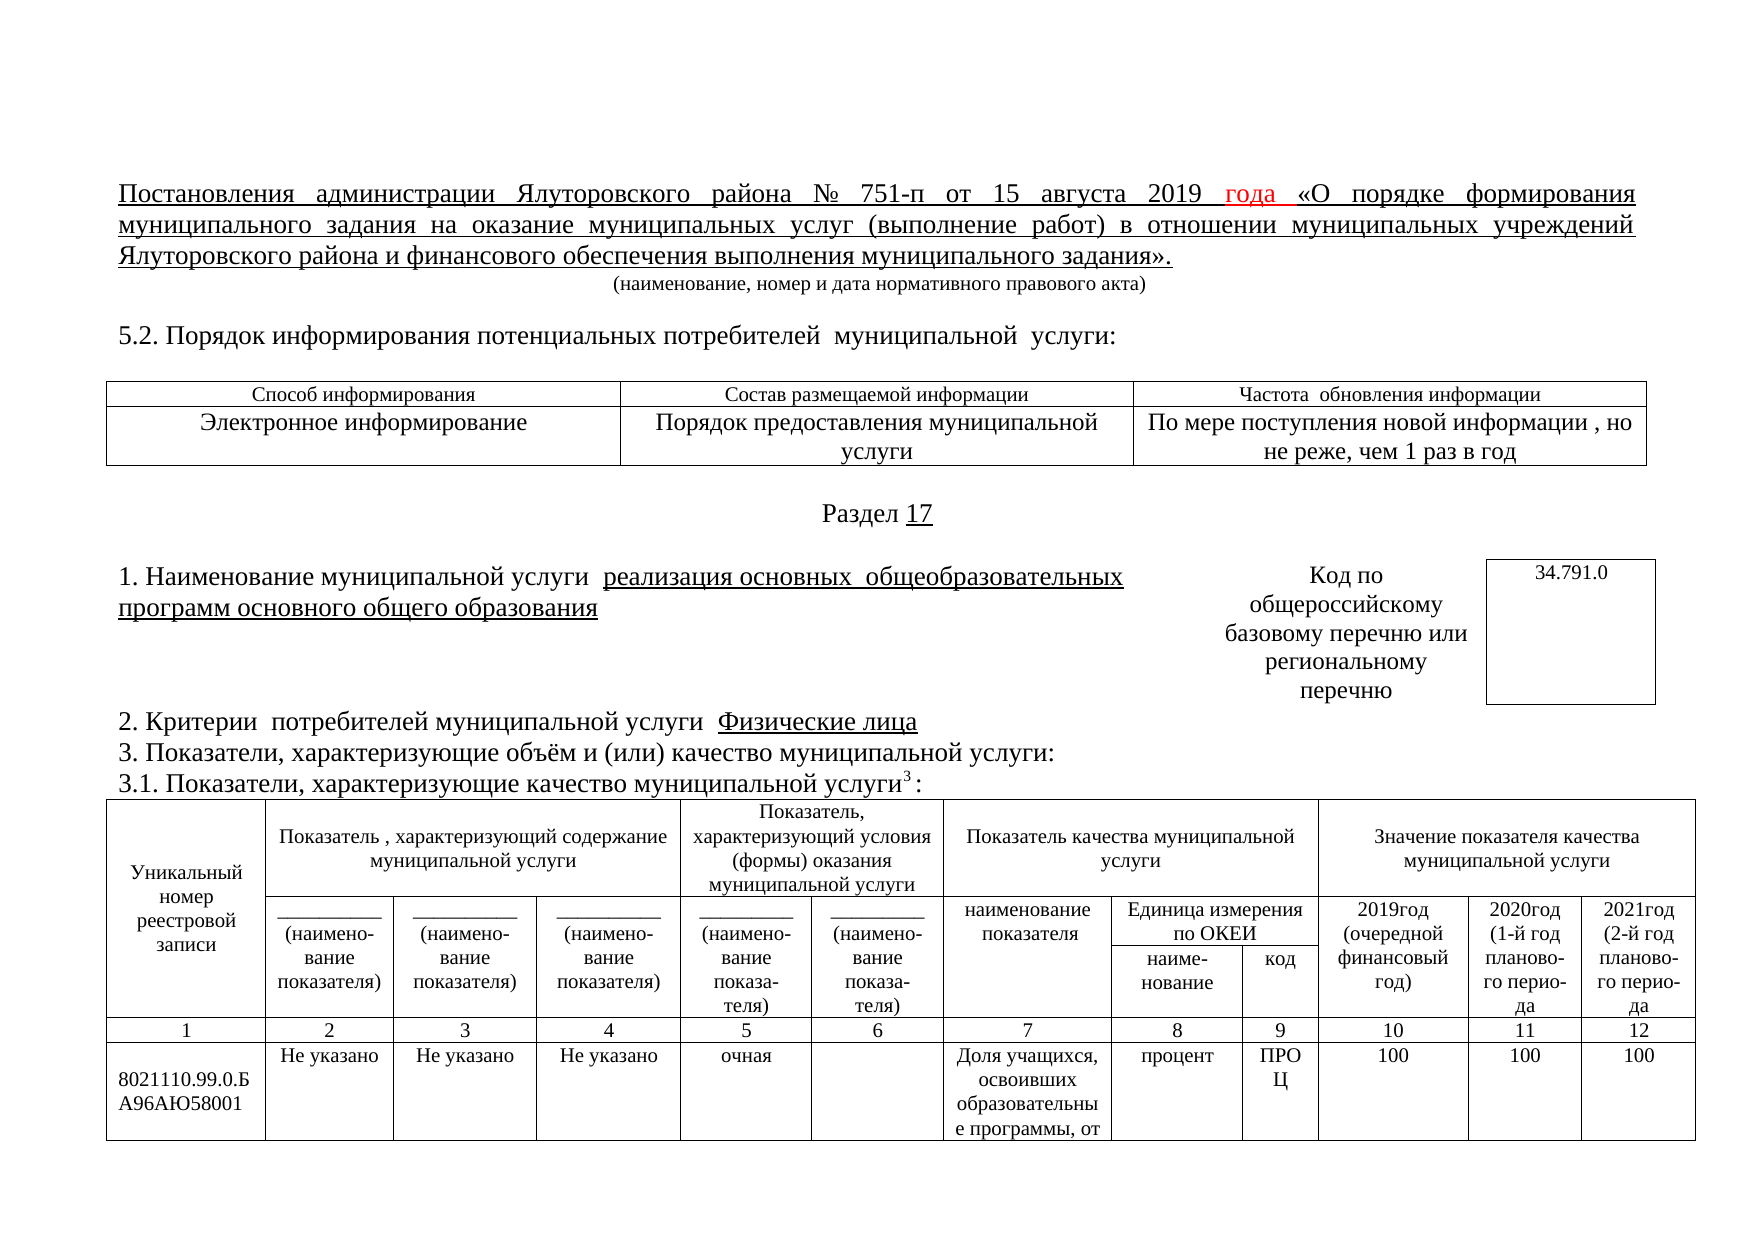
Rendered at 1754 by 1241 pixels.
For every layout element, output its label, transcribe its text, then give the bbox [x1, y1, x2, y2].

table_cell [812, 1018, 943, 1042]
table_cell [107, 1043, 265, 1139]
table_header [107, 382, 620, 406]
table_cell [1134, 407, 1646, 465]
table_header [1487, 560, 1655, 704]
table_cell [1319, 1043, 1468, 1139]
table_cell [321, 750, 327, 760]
text Постановления администрации Ялуторовского района № 751-п от 15 августа 2019 года «О порядке формирования муниципального задания на оказание муниципальных услуг (выполнение работ) в отношении муниципальных учреждений Ялуторовского района и финансового обеспечения выполнения муниципального задания». [118, 177, 1636, 204]
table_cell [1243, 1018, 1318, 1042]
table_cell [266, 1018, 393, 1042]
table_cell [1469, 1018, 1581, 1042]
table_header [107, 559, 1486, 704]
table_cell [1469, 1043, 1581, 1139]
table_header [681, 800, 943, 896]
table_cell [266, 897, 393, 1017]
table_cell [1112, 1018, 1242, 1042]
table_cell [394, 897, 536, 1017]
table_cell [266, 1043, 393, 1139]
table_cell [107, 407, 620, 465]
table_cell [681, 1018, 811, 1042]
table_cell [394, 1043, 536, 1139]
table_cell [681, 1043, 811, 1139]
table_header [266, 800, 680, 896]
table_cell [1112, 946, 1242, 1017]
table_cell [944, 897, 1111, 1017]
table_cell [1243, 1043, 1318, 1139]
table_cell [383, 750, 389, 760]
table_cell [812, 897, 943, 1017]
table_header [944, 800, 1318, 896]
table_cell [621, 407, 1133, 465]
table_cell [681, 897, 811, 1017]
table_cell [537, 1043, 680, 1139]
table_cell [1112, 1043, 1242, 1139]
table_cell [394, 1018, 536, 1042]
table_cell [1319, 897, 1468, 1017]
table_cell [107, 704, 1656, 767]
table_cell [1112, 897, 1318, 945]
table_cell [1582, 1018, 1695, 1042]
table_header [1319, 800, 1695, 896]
text 3.1. Показатели, характеризующие качество муниципальной услуги3 : [118, 767, 1636, 798]
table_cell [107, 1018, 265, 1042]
text Раздел 17 [118, 497, 1636, 528]
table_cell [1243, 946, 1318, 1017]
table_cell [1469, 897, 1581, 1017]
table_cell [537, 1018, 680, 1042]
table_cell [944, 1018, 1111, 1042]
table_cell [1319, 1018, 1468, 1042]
text 5.2. Порядок информирования потенциальных потребителей муниципальной услуги: [118, 319, 1636, 350]
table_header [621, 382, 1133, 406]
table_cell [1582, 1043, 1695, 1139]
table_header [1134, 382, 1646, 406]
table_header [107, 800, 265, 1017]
text Постановления администрации Ялуторовского района № 751-п от 15 августа 2019 года «О порядке формирования муниципального задания на оказание муниципальных услуг (выполнение работ) в отношении муниципальных учреждений Ялуторовского района и финансового обеспечения выполнения муниципального задания». [118, 237, 1636, 271]
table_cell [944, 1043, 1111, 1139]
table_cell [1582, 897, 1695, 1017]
text (наименование, номер и дата нормативного правового акта) [118, 271, 1636, 295]
text Постановления администрации Ялуторовского района № 751-п от 15 августа 2019 года «О порядке формирования муниципального задания на оказание муниципальных услуг (выполнение работ) в отношении муниципальных учреждений Ялуторовского района и финансового обеспечения выполнения муниципального задания». [118, 206, 1636, 236]
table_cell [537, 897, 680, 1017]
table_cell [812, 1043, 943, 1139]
